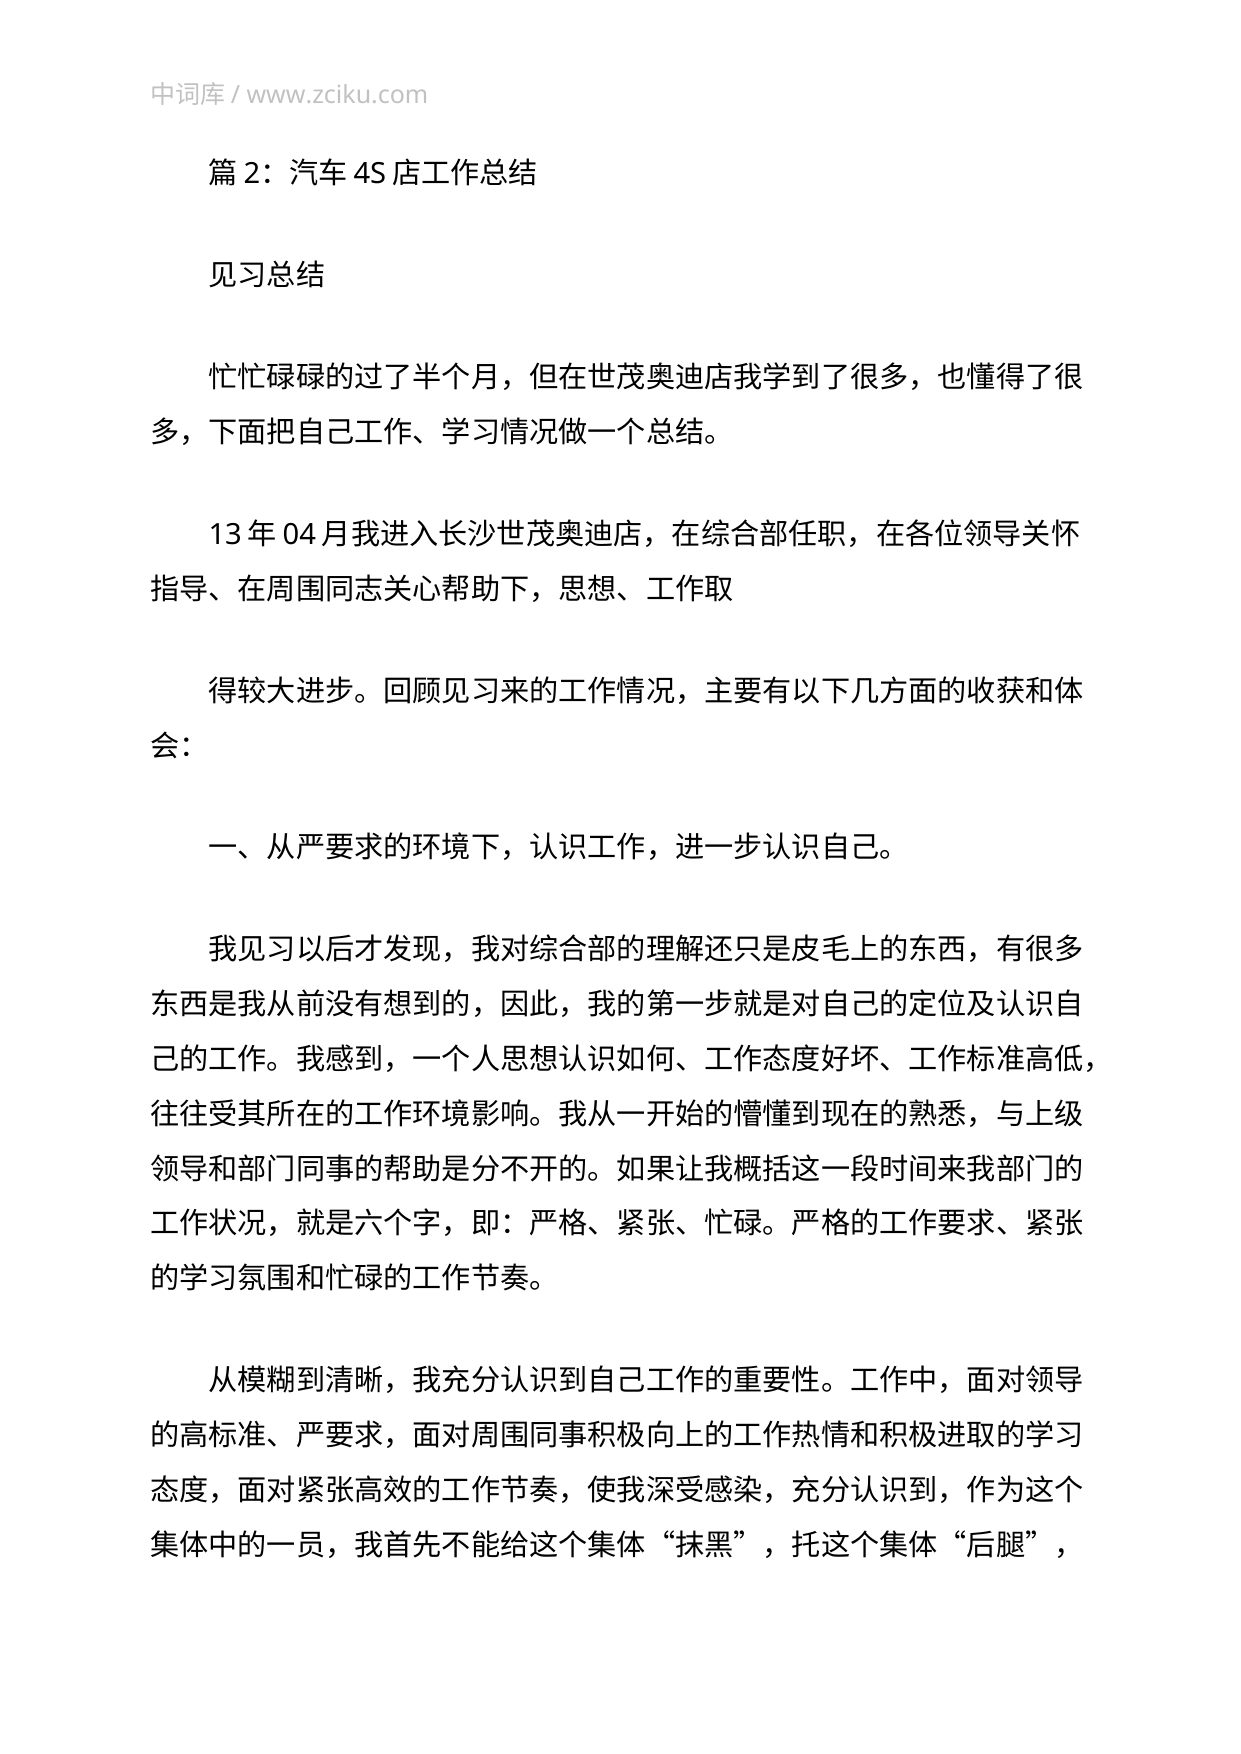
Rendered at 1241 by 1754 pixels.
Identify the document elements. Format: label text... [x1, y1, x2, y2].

text 13年04月我进入长沙世茂奥迪店，在综合部任职，在各位领导关怀指导、在周围同志关心帮助下，思想、工作取 [150, 510, 1090, 608]
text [150, 1357, 1090, 1564]
text 得较大进步。回顾见习来的工作情况，主要有以下几方面的收获和体会： [150, 667, 1090, 764]
text 见习总结 [150, 252, 1090, 294]
text 一、从严要求的环境下，认识工作，进一步认识自己。 [150, 824, 1090, 866]
text 篇2：汽车4S店工作总结 [150, 150, 1090, 192]
text 我见习以后才发现，我对综合部的理解还只是皮毛上的东西，有很多东西是我从前没有想到的，因此，我的第一步就是对自己的定位及认识自己的工作。我感到，一个人思想认识如何、工作态度好坏、工作标准高低，往往受其所在的工作环境影响。我从一开始的懵懂到现在的熟悉，与上级领导和部门同事的帮助是分不开的。如果让我概括这一段时间来我部门的工作状况，就是六个字，即：严格、紧张、忙碌。严格的工作要求、紧张的学习氛围和忙碌的工作节奏。 [150, 926, 1090, 1297]
text 忙忙碌碌的过了半个月，但在世茂奥迪店我学到了很多，也懂得了很多，下面把自己工作、学习情况做一个总结。 [150, 354, 1090, 451]
